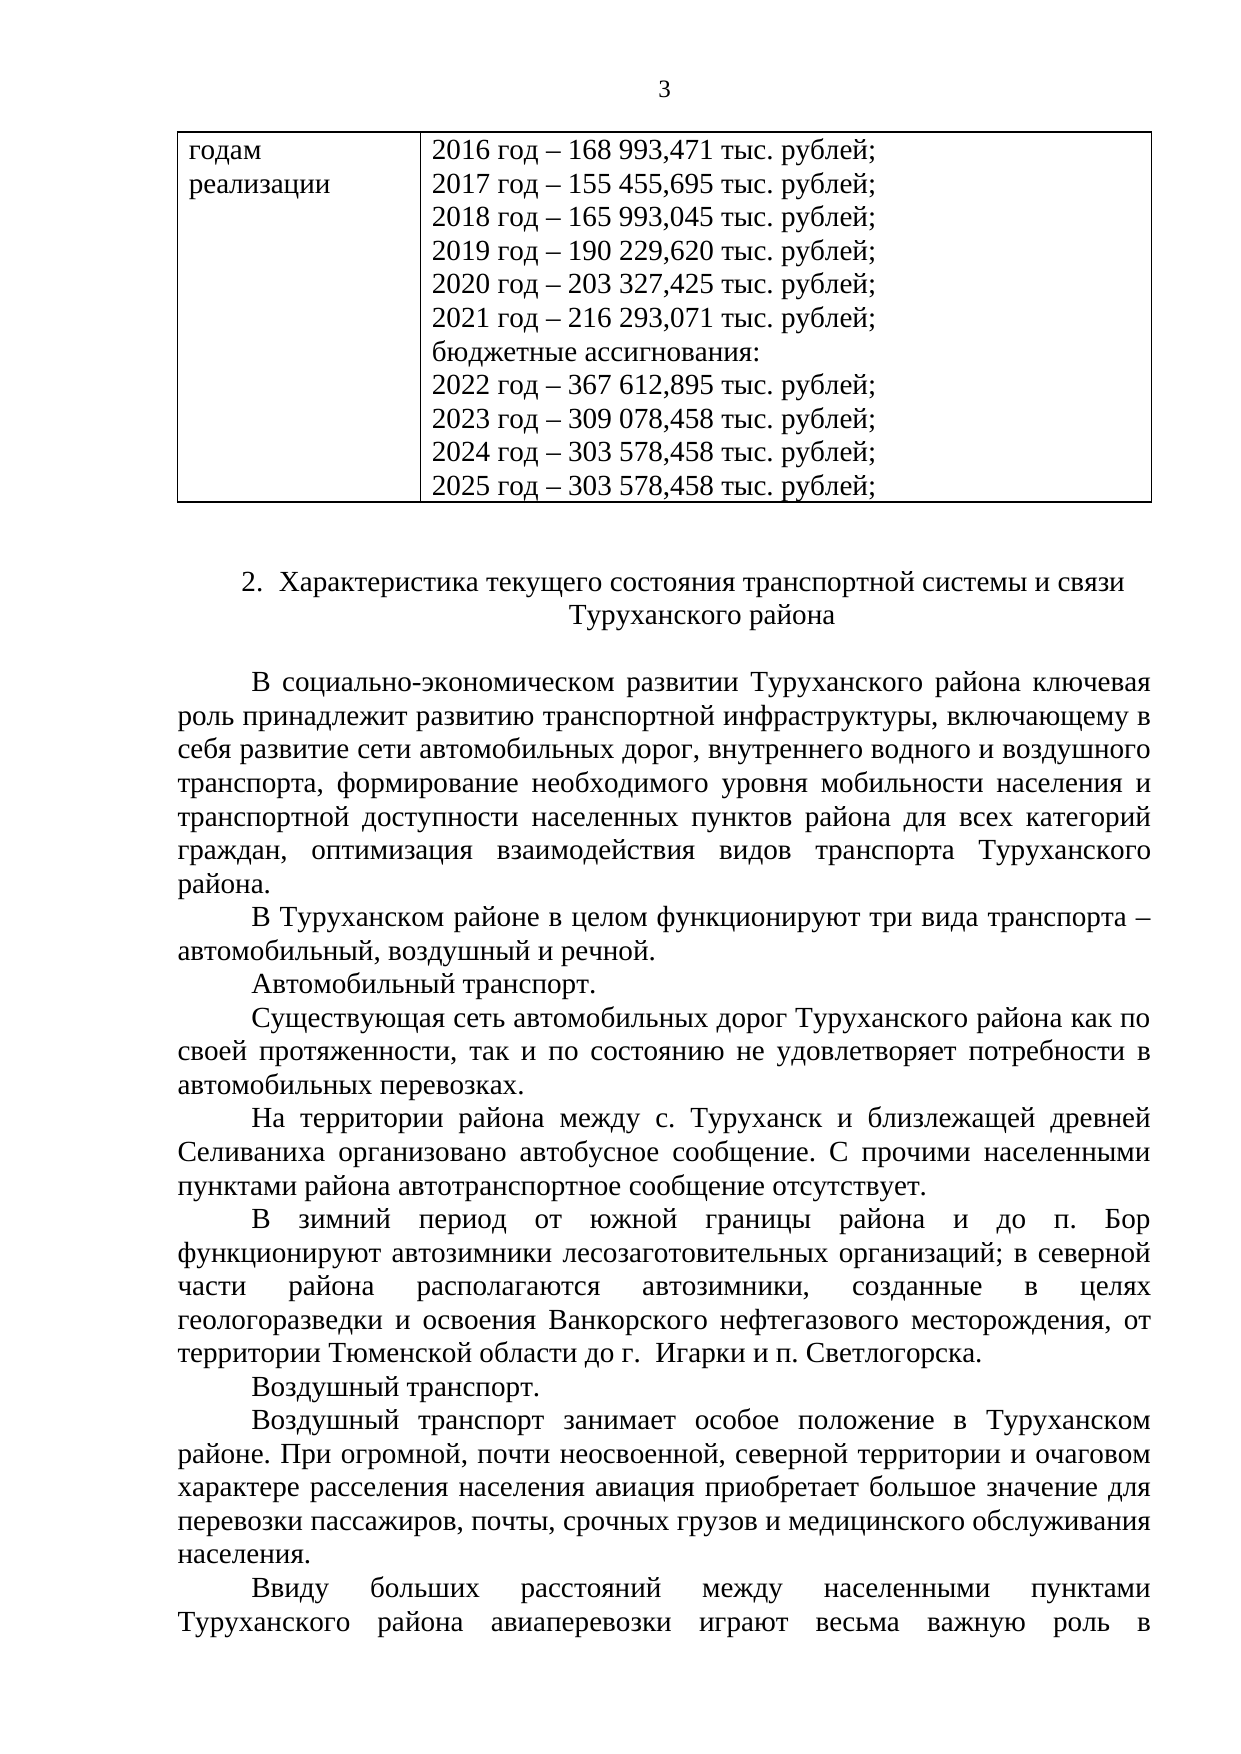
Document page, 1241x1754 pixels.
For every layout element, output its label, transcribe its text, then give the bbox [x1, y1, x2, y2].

text В Туруханском районе в целом функционируют три вида транспорта – автомобильный, воздушный и речной. [177, 899, 1152, 966]
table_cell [178, 133, 420, 501]
text Воздушный транспорт занимает особое положение в Туруханском районе. При огромной, почти неосвоенной, северной территории и очаговом характере расселения населения авиация приобретает большое значение для перевозки пассажиров, почты, срочных грузов и медицинского обслуживания населения. [177, 1402, 1152, 1570]
text В социально-экономическом развитии Туруханского района ключевая роль принадлежит развитию транспортной инфраструктуры, включающему в себя развитие сети автомобильных дорог, внутреннего водного и воздушного транспорта, формирование необходимого уровня мобильности населения и транспортной доступности населенных пунктов района для всех категорий граждан, оптимизация взаимодействия видов транспорта Туруханского района. [177, 664, 1152, 899]
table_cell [421, 133, 1151, 501]
text Воздушный транспорт. [177, 1369, 1152, 1402]
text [177, 1570, 1152, 1637]
text Автомобильный транспорт. [177, 966, 1152, 1000]
text Существующая сеть автомобильных дорог Туруханского района как по своей протяженности, так и по состоянию не удовлетворяет потребности в автомобильных перевозках. [177, 1000, 1152, 1101]
list Характеристика текущего состояния транспортной системы и связи Туруханского района [215, 564, 1152, 631]
text В зимний период от южной границы района и до п. Бор функционируют автозимники лесозаготовительных организаций; в северной части района располагаются автозимники, созданные в целях геологоразведки и освоения Ванкорского нефтегазового месторождения, от территории Тюменской области до г. Игарки и п. Светлогорска. [177, 1201, 1152, 1369]
text На территории района между с. Туруханск и близлежащей древней Селиваниха организовано автобусное сообщение. С прочими населенными пунктами района автотранспортное сообщение отсутствует. [177, 1101, 1152, 1201]
